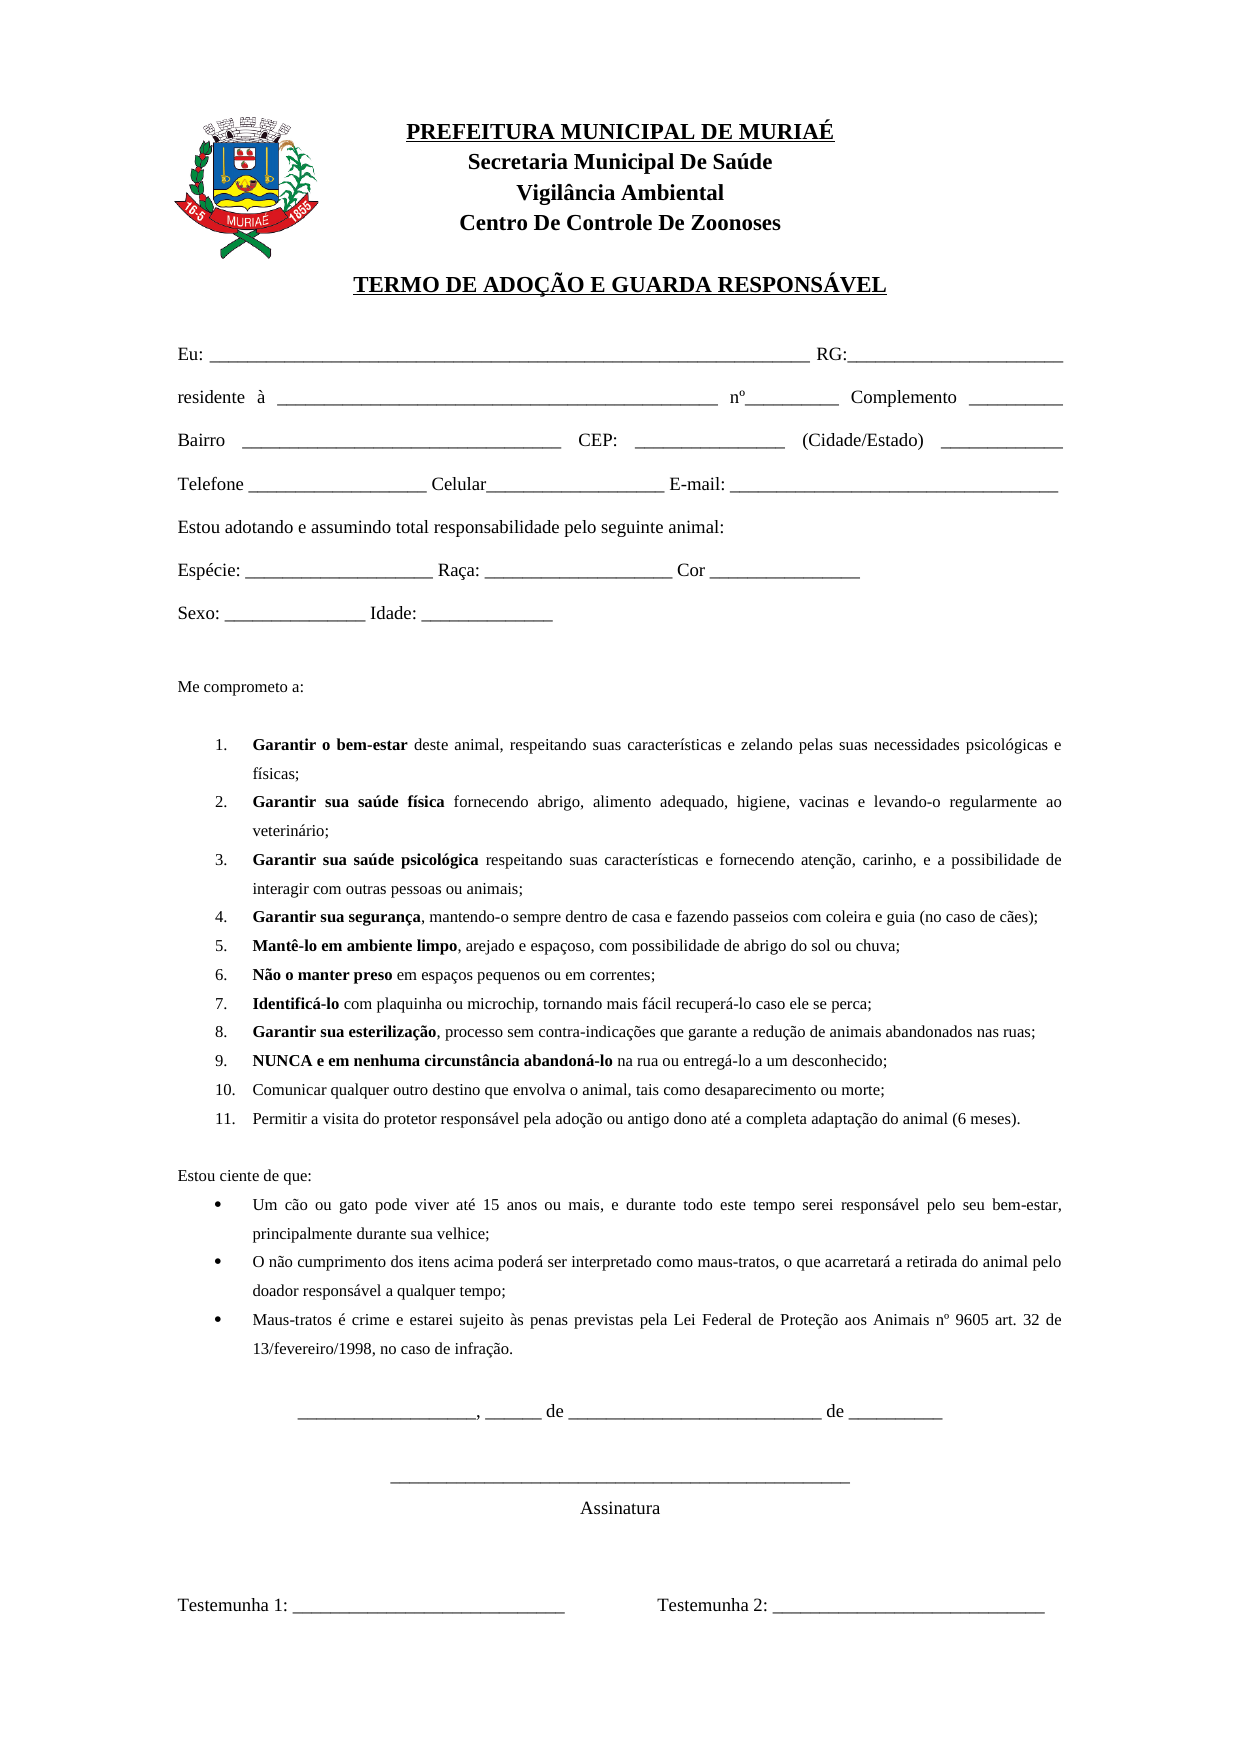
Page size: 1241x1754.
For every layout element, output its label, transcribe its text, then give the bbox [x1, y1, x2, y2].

text Vigilância Ambiental [177, 178, 1063, 205]
list Permitir a visita do protetor responsável pela adoção ou antigo dono até a completa adaptação do animal (6 meses). [215, 1108, 1063, 1128]
list O não cumprimento dos itens acima poderá ser interpretado como maus-tratos, o que acarretará a retirada do animal pelo doador responsável a qualquer tempo; [215, 1252, 1063, 1300]
list Garantir sua saúde física fornecendo abrigo, alimento adequado, higiene, vacinas e levando-o regularmente ao veterinário; [215, 792, 1063, 840]
text Testemunha 2: _____________________________ [657, 1593, 1063, 1615]
text PREFEITURA MUNICIPAL DE MURIAÉ [177, 118, 1063, 144]
text _________________________________________________ [177, 1464, 1063, 1486]
list Mantê-lo em ambiente limpo, arejado e espaçoso, com possibilidade de abrigo do sol ou chuva; [215, 936, 1063, 955]
text Estou ciente de que: [177, 1166, 1063, 1185]
list Garantir sua segurança, mantendo-o sempre dentro de casa e fazendo passeios com coleira e guia (no caso de cães); [215, 907, 1063, 926]
list Comunicar qualquer outro destino que envolva o animal, tais como desaparecimento ou morte; [215, 1080, 1063, 1099]
text Eu: ________________________________________________________________ RG:_______________________ residente à _______________________________________________ nº__________ Complemento __________ Bairro __________________________________ CEP: ________________ (Cidade/Estado) _____________ Telefone ___________________ Celular___________________ E-mail: ___________________________________ [177, 343, 1063, 494]
list Garantir o bem-estar deste animal, respeitando suas características e zelando pelas suas necessidades psicológicas e físicas; [215, 735, 1063, 783]
text Secretaria Municipal De Saúde [177, 148, 1063, 175]
text TERMO DE ADOÇÃO E GUARDA RESPONSÁVEL [177, 271, 1063, 298]
list Não o manter preso em espaços pequenos ou em correntes; [215, 965, 1063, 984]
list NUNCA e em nenhuma circunstância abandoná-lo na rua ou entregá-lo a um desconhecido; [215, 1051, 1063, 1070]
text Testemunha 1: _____________________________ [177, 1593, 583, 1615]
text Me comprometo a: [177, 677, 1063, 696]
text ___________________, ______ de ___________________________ de __________ [177, 1400, 1063, 1421]
list Garantir sua saúde psicológica respeitando suas características e fornecendo atenção, carinho, e a possibilidade de interagir com outras pessoas ou animais; [215, 850, 1063, 898]
list Identificá-lo com plaquinha ou microchip, tornando mais fácil recuperá-lo caso ele se perca; [215, 993, 1063, 1013]
picture [174, 117, 319, 259]
list Um cão ou gato pode viver até 15 anos ou mais, e durante todo este tempo serei responsável pelo seu bem-estar, principalmente durante sua velhice; [215, 1195, 1063, 1243]
text Sexo: _______________ Idade: ______________ [177, 602, 1063, 623]
list Garantir sua esterilização, processo sem contra-indicações que garante a redução de animais abandonados nas ruas; [215, 1022, 1063, 1041]
text Espécie: ____________________ Raça: ____________________ Cor ________________ [177, 559, 1063, 580]
text Estou adotando e assumindo total responsabilidade pelo seguinte animal: [177, 516, 1063, 537]
text Assinatura [177, 1497, 1063, 1518]
text Centro De Controle De Zoonoses [177, 209, 1063, 235]
list Maus-tratos é crime e estarei sujeito às penas previstas pela Lei Federal de Proteção aos Animais nº 9605 art. 32 de 13/fevereiro/1998, no caso de infração. [215, 1310, 1063, 1358]
